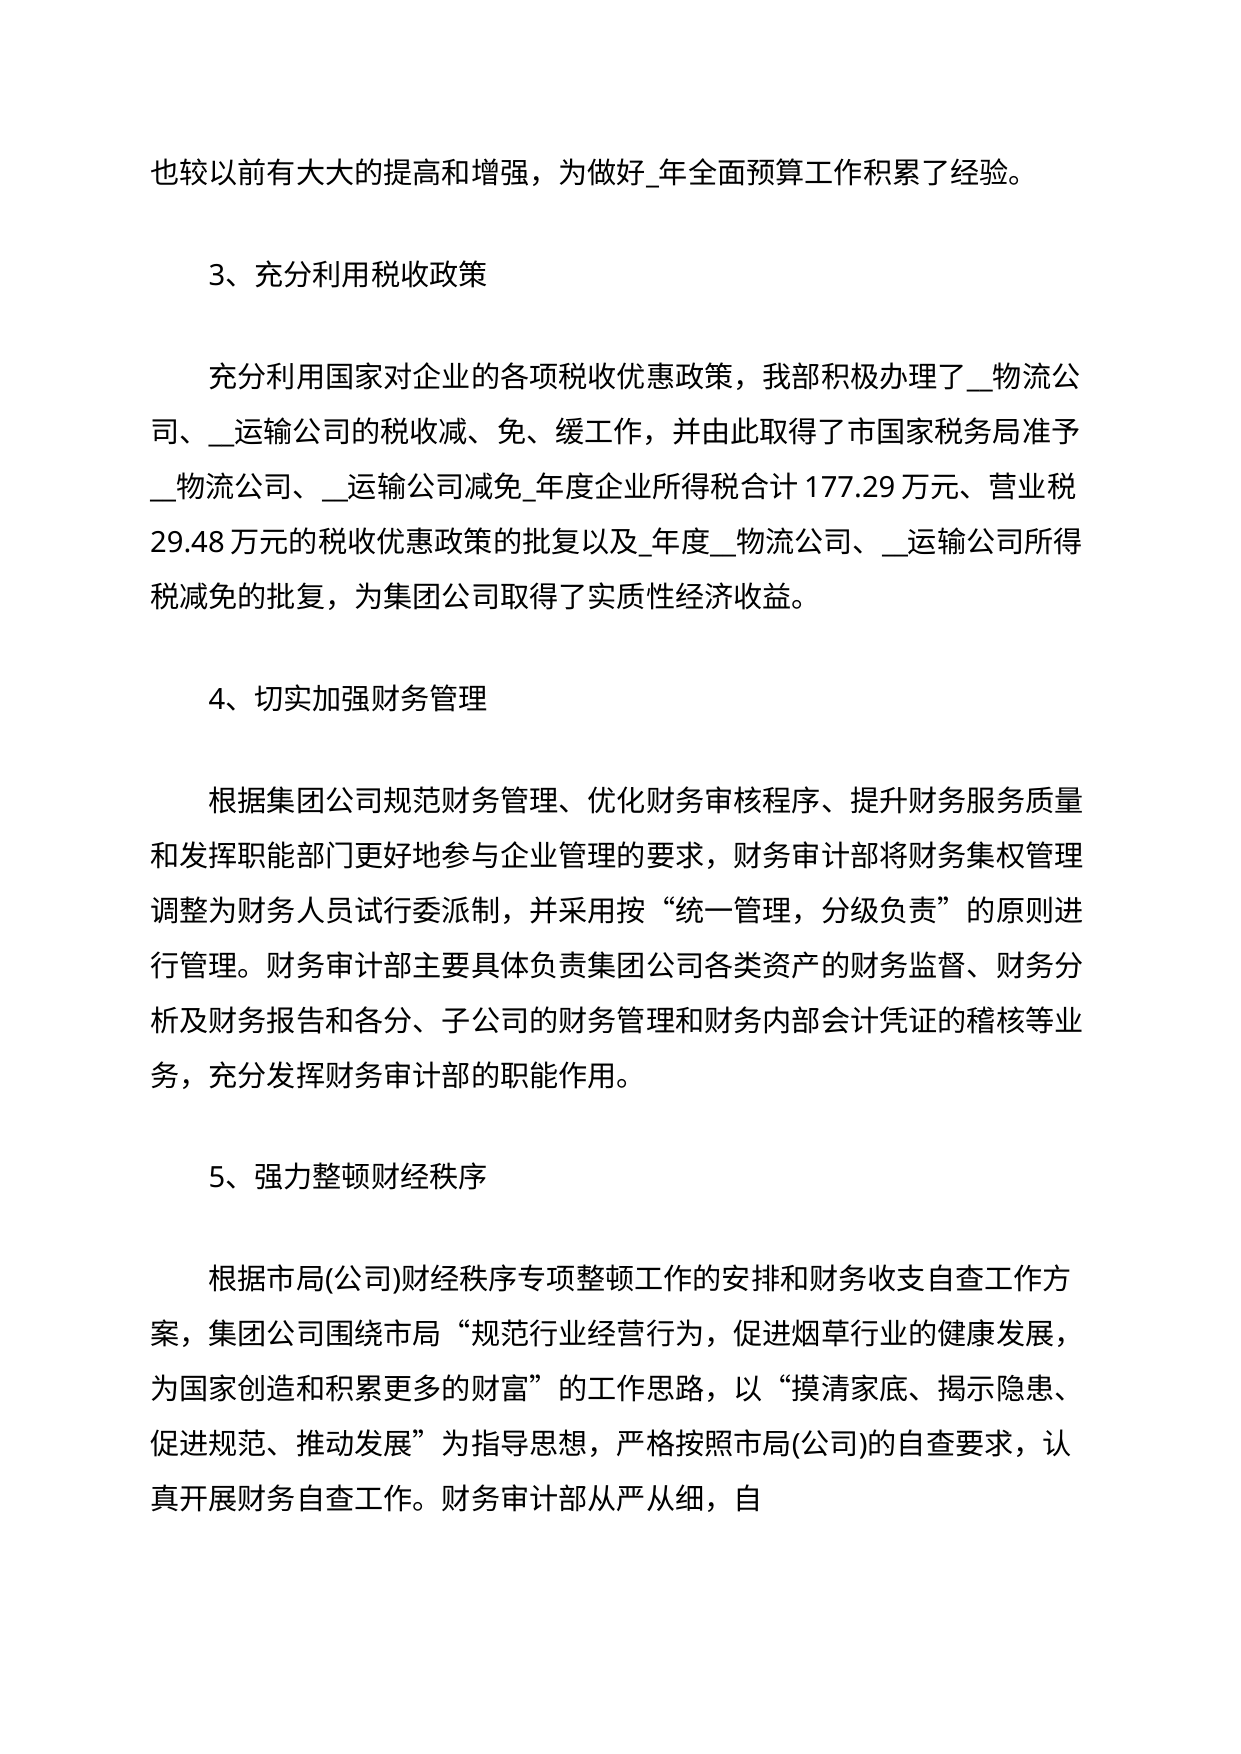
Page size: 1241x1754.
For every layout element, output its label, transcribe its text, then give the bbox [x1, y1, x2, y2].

text 3、充分利用税收政策 [150, 252, 1090, 294]
text 5、强力整顿财经秩序 [150, 1154, 1090, 1196]
text 根据集团公司规范财务管理、优化财务审核程序、提升财务服务质量和发挥职能部门更好地参与企业管理的要求，财务审计部将财务集权管理调整为财务人员试行委派制，并采用按“统一管理，分级负责”的原则进行管理。财务审计部主要具体负责集团公司各类资产的财务监督、财务分析及财务报告和各分、子公司的财务管理和财务内部会计凭证的稽核等业务，充分发挥财务审计部的职能作用。 [150, 778, 1090, 1094]
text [150, 150, 1090, 192]
text 根据市局(公司)财经秩序专项整顿工作的安排和财务收支自查工作方案，集团公司围绕市局“规范行业经营行为，促进烟草行业的健康发展，为国家创造和积累更多的财富”的工作思路，以“摸清家底、揭示隐患、促进规范、推动发展”为指导思想，严格按照市局(公司)的自查要求，认真开展财务自查工作。财务审计部从严从细，自 [150, 1256, 1090, 1518]
text 充分利用国家对企业的各项税收优惠政策，我部积极办理了__物流公司、__运输公司的税收减、免、缓工作，并由此取得了市国家税务局准予__物流公司、__运输公司减免_年度企业所得税合计177.29万元、营业税29.48万元的税收优惠政策的批复以及_年度__物流公司、__运输公司所得税减免的批复，为集团公司取得了实质性经济收益。 [150, 354, 1090, 616]
text 4、切实加强财务管理 [150, 676, 1090, 718]
